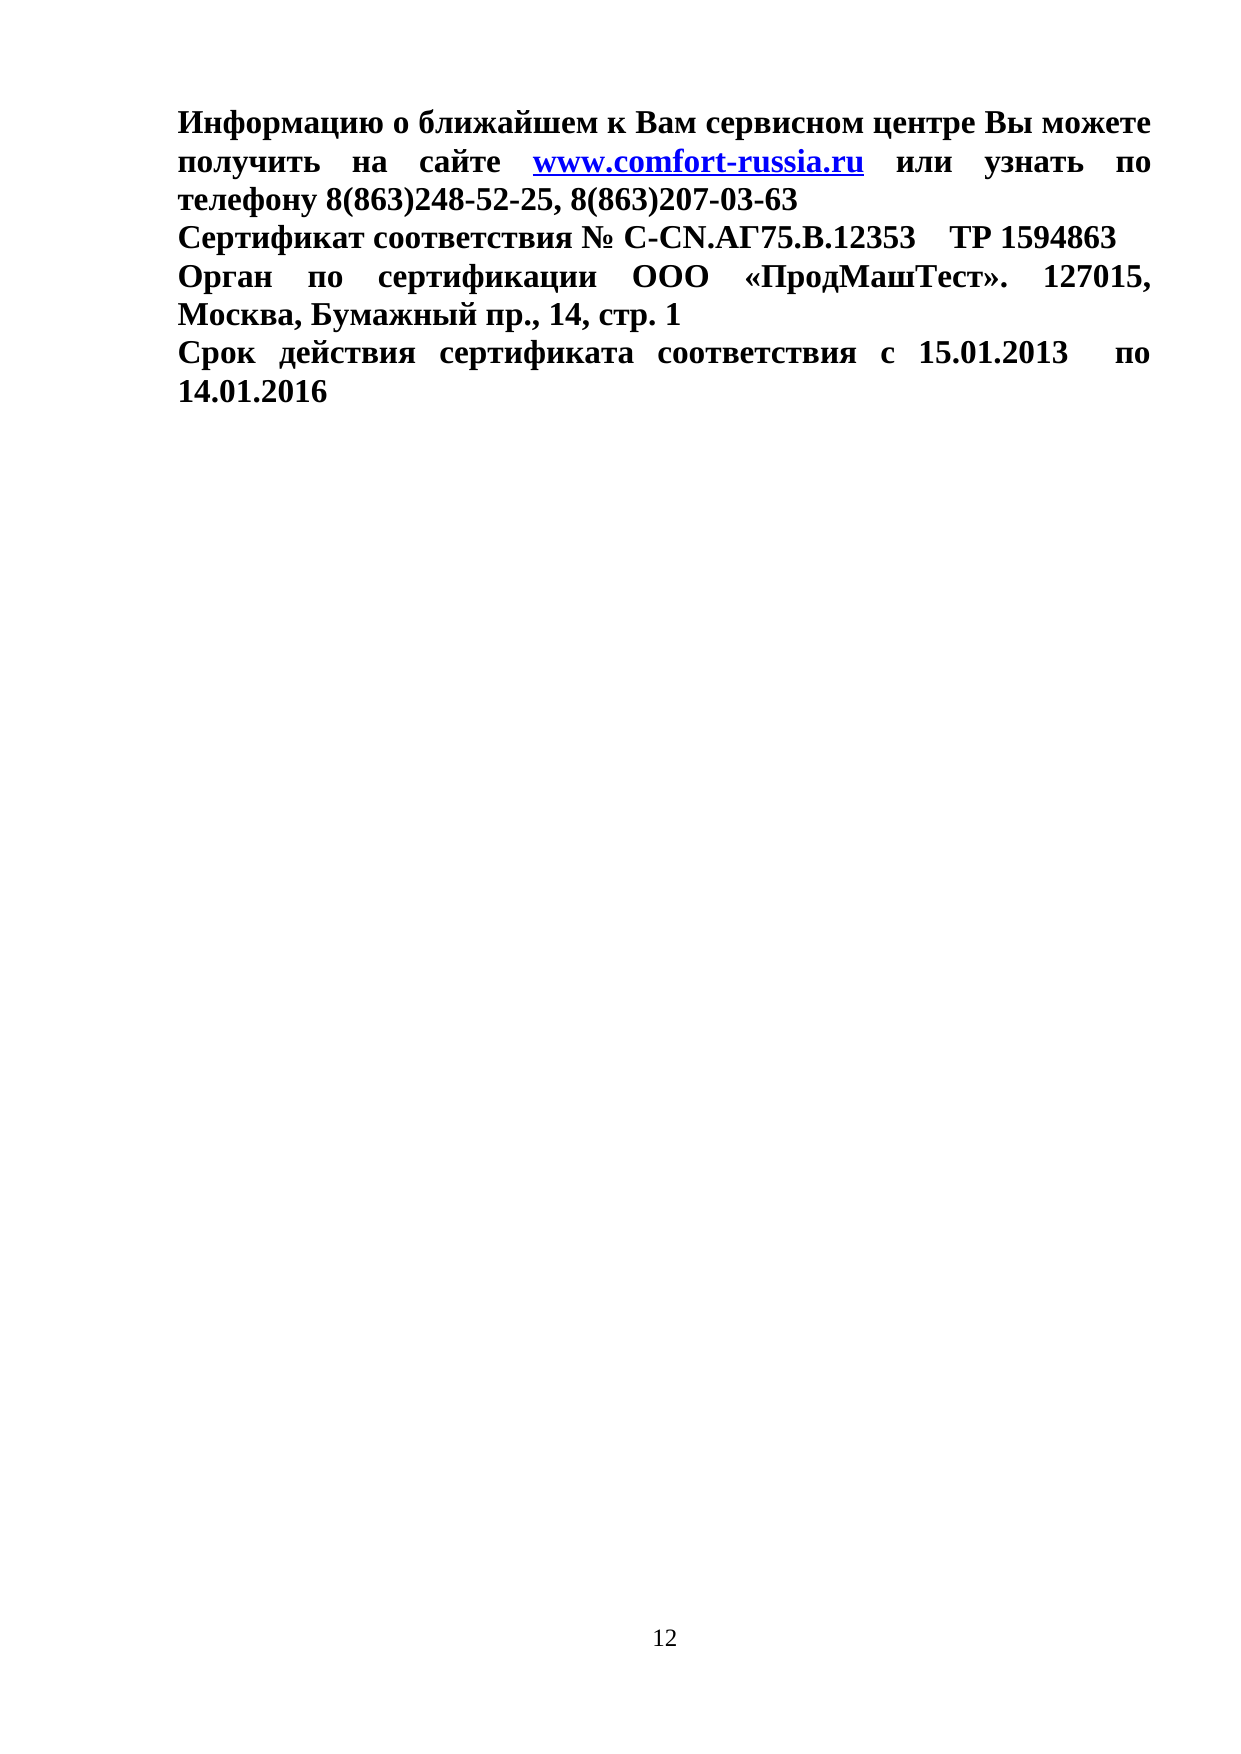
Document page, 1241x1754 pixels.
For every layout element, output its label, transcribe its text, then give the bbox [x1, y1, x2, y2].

text Срок действия сертификата соответствия с 15.01.2013 по 14.01.2016 [177, 332, 1152, 409]
text Орган по сертификации ООО «ПродМашТест». 127015, Москва, Бумажный пр., 14, стр. 1 [177, 256, 1152, 332]
text Информацию о ближайшем к Вам сервисном центре Вы можете получить на сайте www.comfort-russia.ru или узнать по телефону 8(863)248-52-25, 8(863)207-03-63 [177, 102, 1152, 217]
text Сертификат соответствия № C-CN.АГ75.В.12353 ТР 1594863 [177, 217, 1152, 256]
